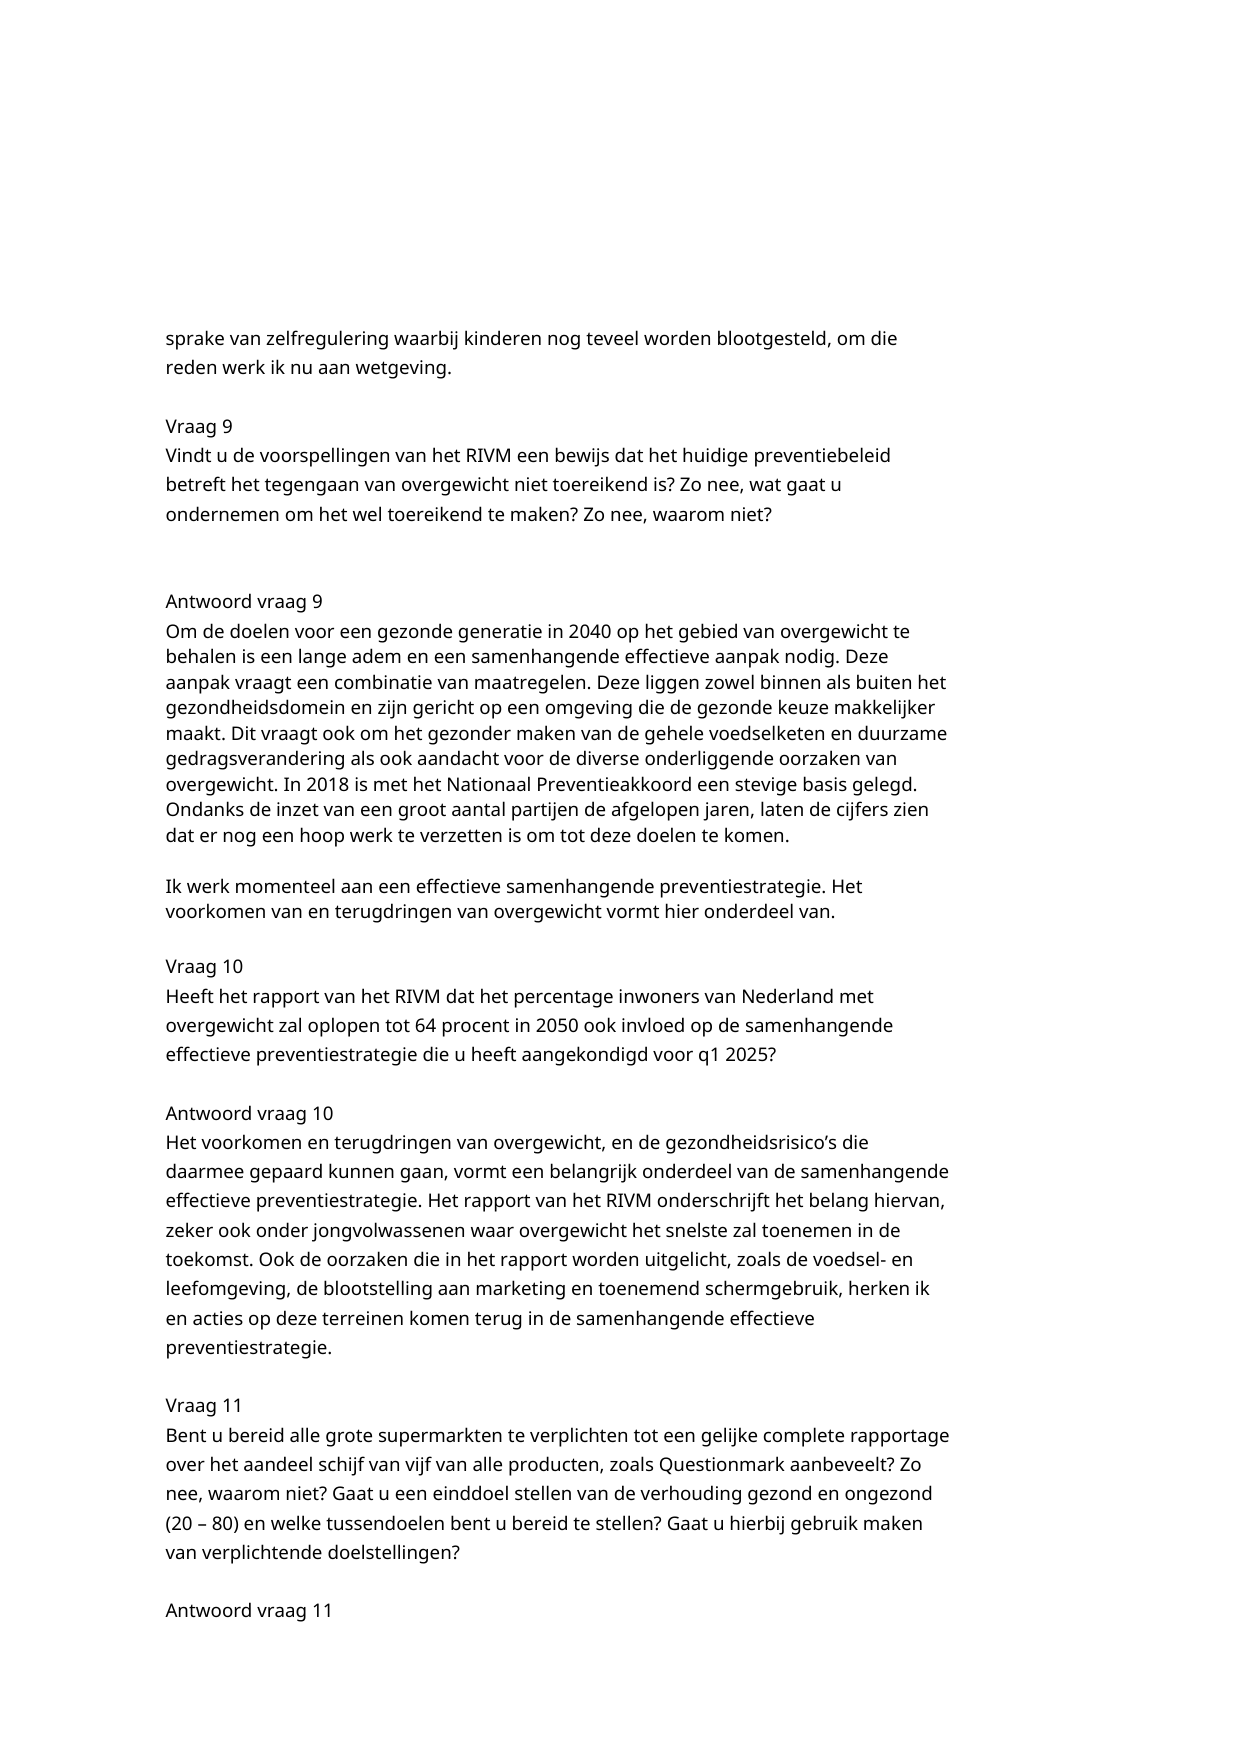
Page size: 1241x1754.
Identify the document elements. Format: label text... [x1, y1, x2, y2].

text Vraag 9 Vindt u de voorspellingen van het RIVM een bewijs dat het huidige preventiebeleid betreft het tegengaan van overgewicht niet toereikend is? Zo nee, wat gaat u ondernemen om het wel toereikend te maken? Zo nee, waarom niet? [165, 413, 950, 527]
text Antwoord vraag 9 [165, 589, 950, 614]
text Vraag 11 Bent u bereid alle grote supermarkten te verplichten tot een gelijke complete rapportage over het aandeel schijf van vijf van alle producten, zoals Questionmark aanbeveelt? Zo nee, waarom niet? Gaat u een einddoel stellen van de verhouding gezond en ongezond (20 – 80) en welke tussendoelen bent u bereid te stellen? Gaat u hierbij gebruik maken van verplichtende doelstellingen? [165, 1393, 950, 1564]
text Om de doelen voor een gezonde generatie in 2040 op het gebied van overgewicht te behalen is een lange adem en een samenhangende effectieve aanpak nodig. Deze aanpak vraagt een combinatie van maatregelen. Deze liggen zowel binnen als buiten het gezondheidsdomein en zijn gericht op een omgeving die de gezonde keuze makkelijker maakt. Dit vraagt ook om het gezonder maken van de gehele voedselketen en duurzame gedragsverandering als ook aandacht voor de diverse onderliggende oorzaken van overgewicht. In 2018 is met het Nationaal Preventieakkoord een stevige basis gelegd. Ondanks de inzet van een groot aantal partijen de afgelopen jaren, laten de cijfers zien dat er nog een hoop werk te verzetten is om tot deze doelen te komen. [165, 618, 950, 848]
text Vraag 10 Heeft het rapport van het RIVM dat het percentage inwoners van Nederland met overgewicht zal oplopen tot 64 procent in 2050 ook invloed op de samenhangende effectieve preventiestrategie die u heeft aangekondigd voor q1 2025? [165, 924, 950, 1067]
text Het voorkomen en terugdringen van overgewicht, en de gezondheidsrisico’s die daarmee gepaard kunnen gaan, vormt een belangrijk onderdeel van de samenhangende effectieve preventiestrategie. Het rapport van het RIVM onderschrijft het belang hiervan, zeker ook onder jongvolwassenen waar overgewicht het snelste zal toenemen in de toekomst. Ook de oorzaken die in het rapport worden uitgelicht, zoals de voedsel- en leefomgeving, de blootstelling aan marketing en toenemend schermgebruik, herken ik en acties op deze terreinen komen terug in de samenhangende effectieve preventiestrategie. [165, 1129, 950, 1360]
text Ik werk momenteel aan een effectieve samenhangende preventiestrategie. Het voorkomen van en terugdringen van overgewicht vormt hier onderdeel van. [165, 873, 950, 924]
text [165, 325, 950, 380]
text Antwoord vraag 10 [165, 1100, 950, 1126]
text Antwoord vraag 11 [165, 1598, 950, 1623]
